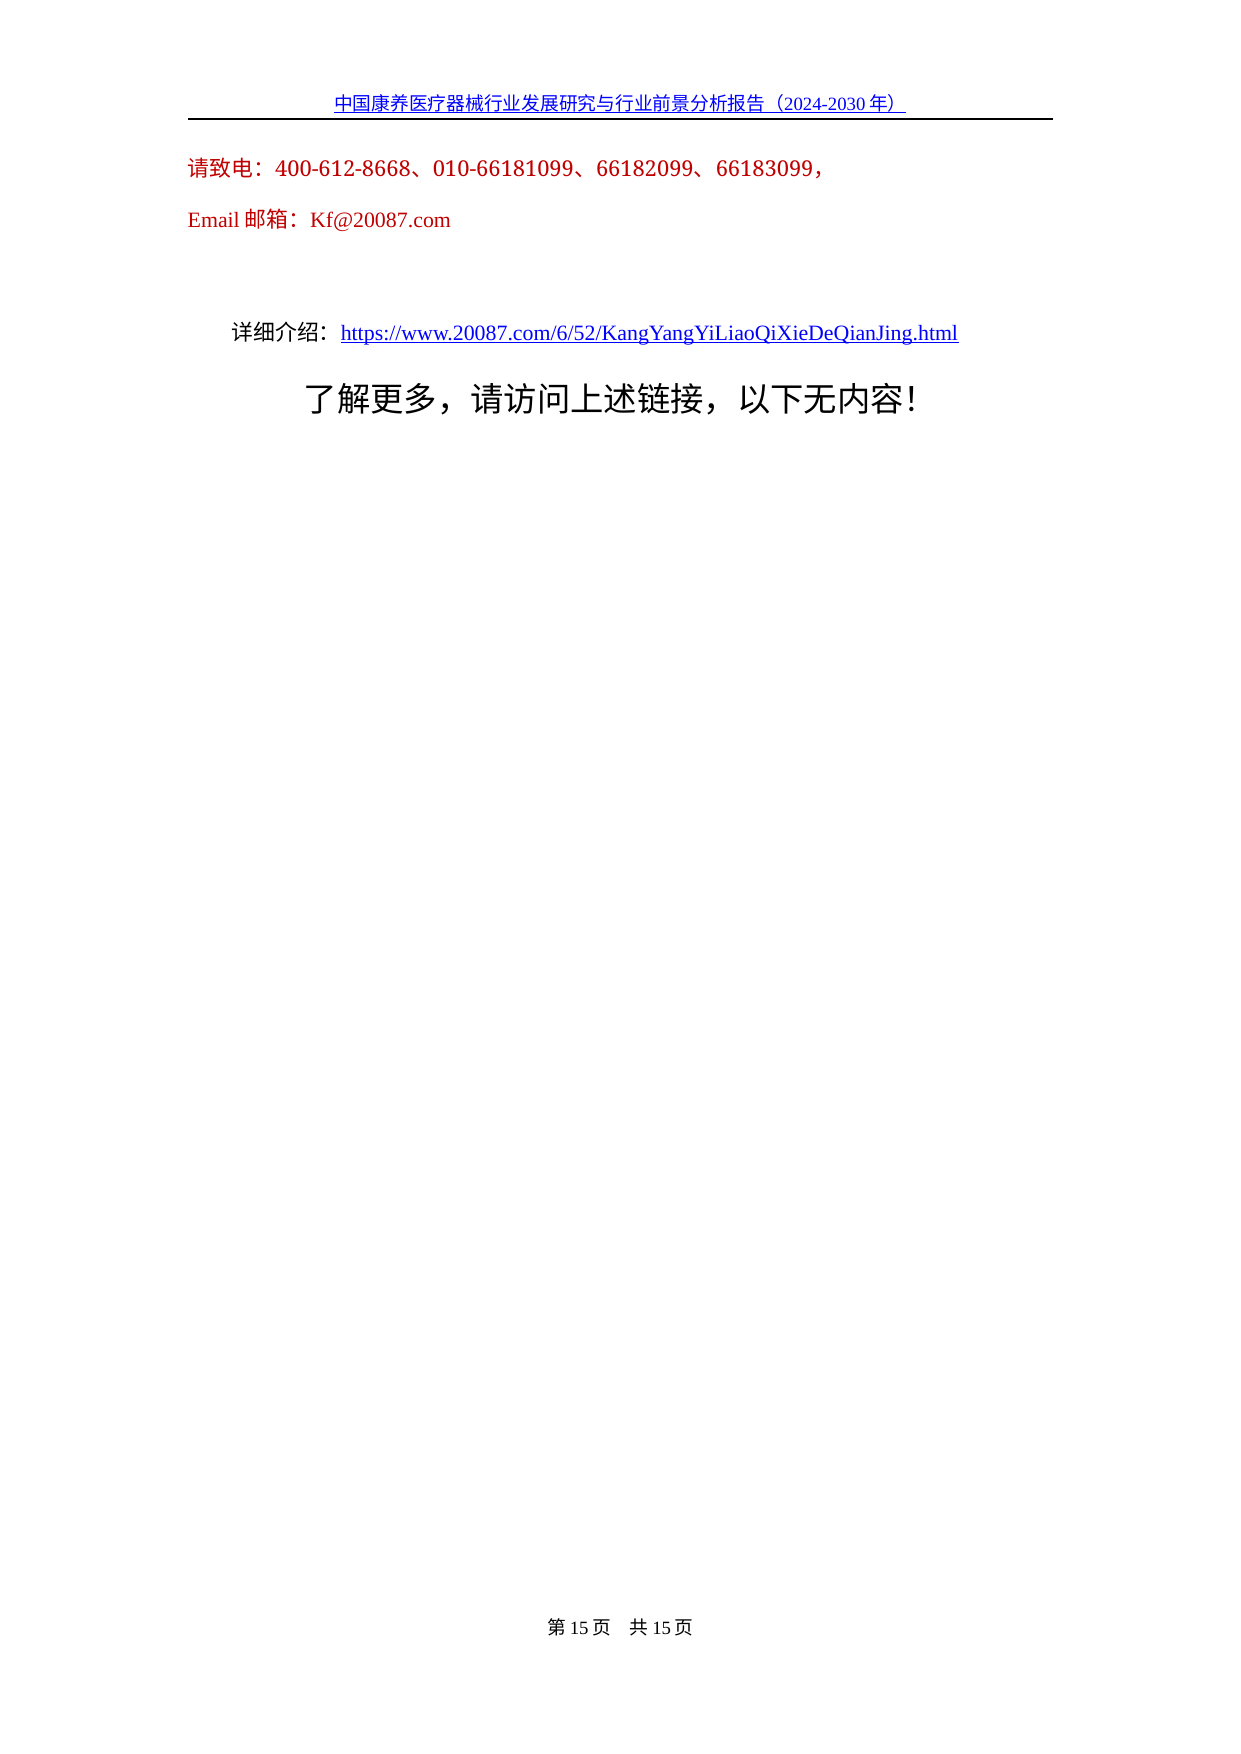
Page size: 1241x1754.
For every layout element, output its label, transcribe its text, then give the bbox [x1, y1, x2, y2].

text Email邮箱：Kf@20087.com [187, 202, 1053, 234]
title 了解更多，请访问上述链接，以下无内容！ [187, 365, 1053, 430]
text 请致电：400-612-8668、010-66181099、66182099、66183099， [187, 150, 1053, 183]
text 详细介绍：https://www.20087.com/6/52/KangYangYiLiaoQiXieDeQianJing.html [187, 315, 1053, 347]
